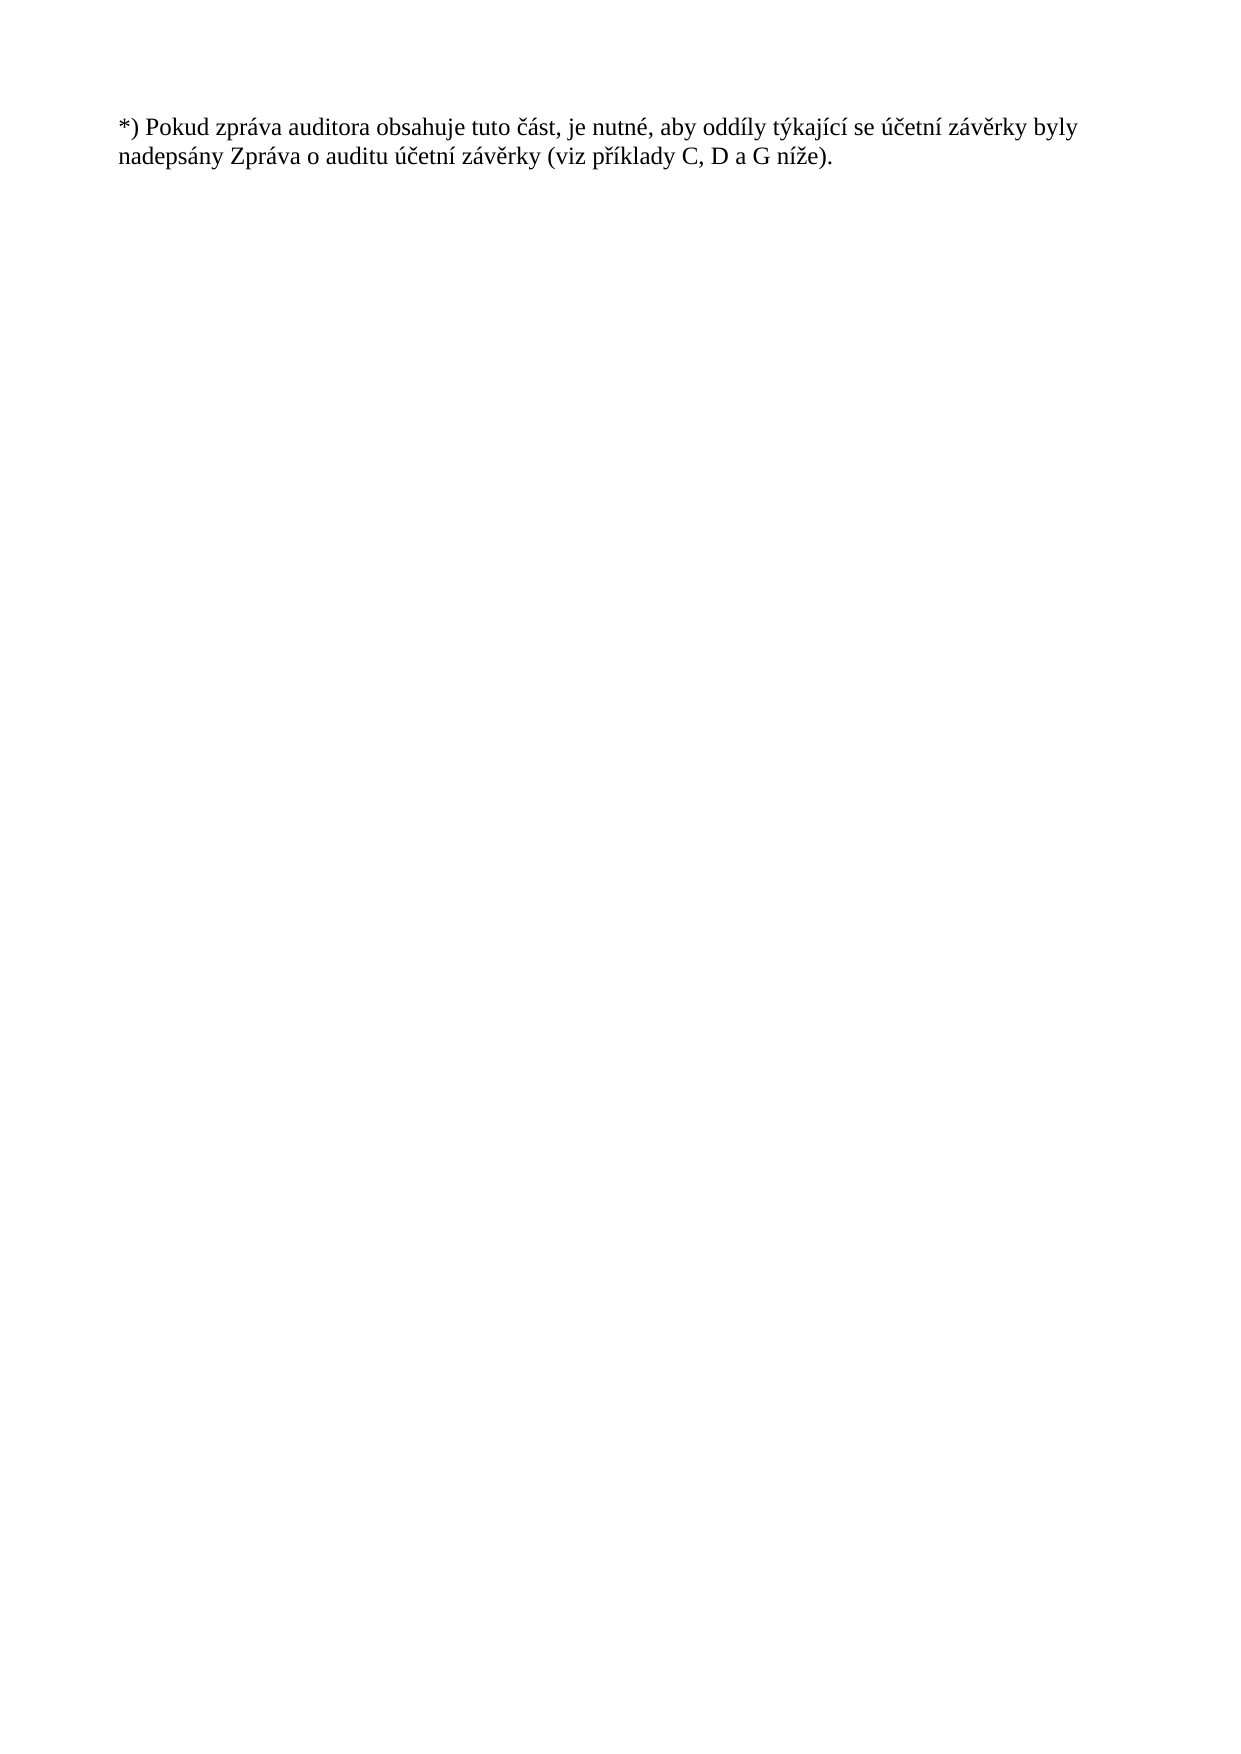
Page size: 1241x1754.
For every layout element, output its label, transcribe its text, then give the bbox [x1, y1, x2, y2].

text *) Pokud zpráva auditora obsahuje tuto část, je nutné, aby oddíly týkající se účetní závěrky byly nadepsány Zpráva o auditu účetní závěrky (viz příklady C, D a G níže). [118, 112, 1122, 170]
